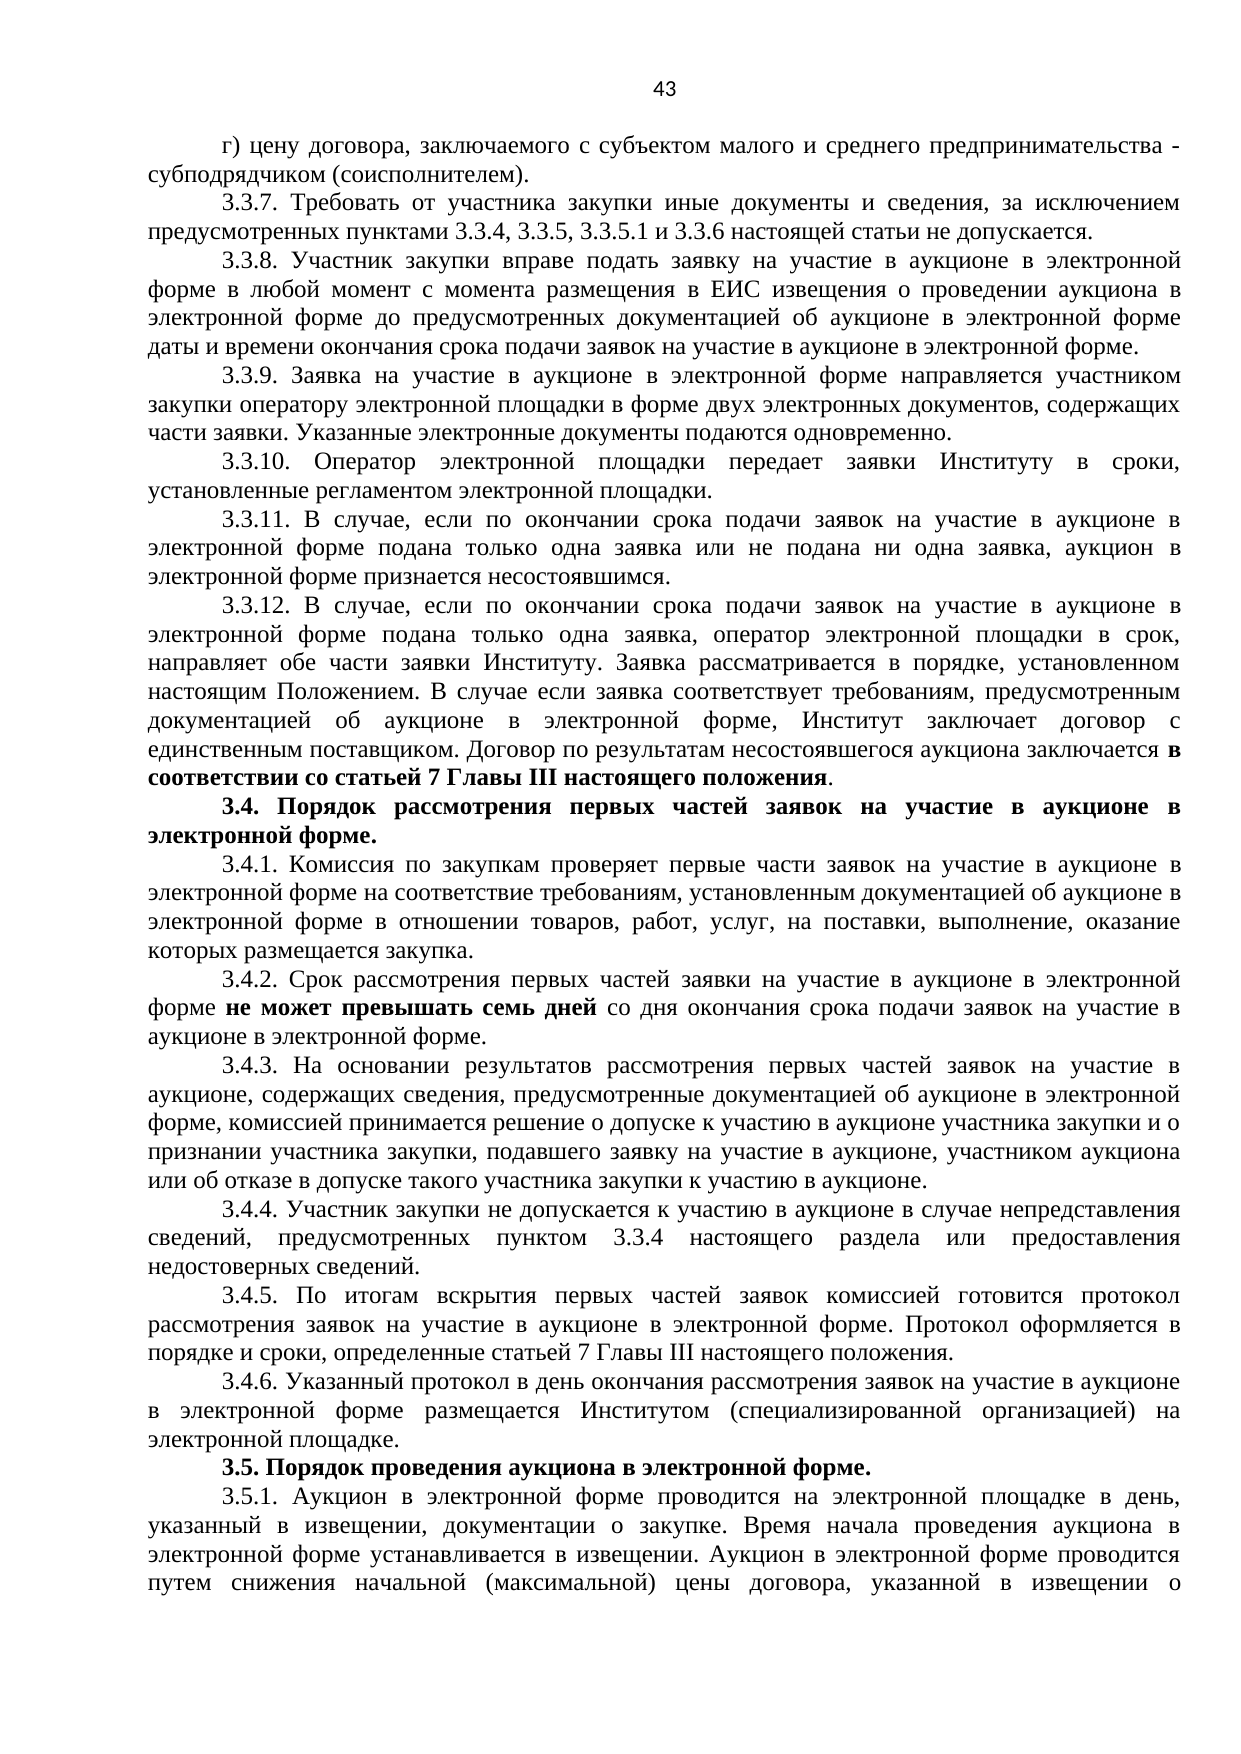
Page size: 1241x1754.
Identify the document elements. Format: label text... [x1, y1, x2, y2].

text г) цену договора, заключаемого с субъектом малого и среднего предпринимательства - субподрядчиком (соисполнителем). [148, 130, 1181, 187]
text 3.4.5. По итогам вскрытия первых частей заявок комиссией готовится протокол рассмотрения заявок на участие в аукционе в электронной форме. Протокол оформляется в порядке и сроки, определенные статьей 7 Главы III настоящего положения. [148, 1280, 1181, 1366]
text 3.4.1. Комиссия по закупкам проверяет первые части заявок на участие в аукционе в электронной форме на соответствие требованиям, установленным документацией об аукционе в электронной форме в отношении товаров, работ, услуг, на поставки, выполнение, оказание которых размещается закупка. [148, 849, 1181, 964]
text 3.4. Порядок рассмотрения первых частей заявок на участие в аукционе в электронной форме. [148, 791, 1181, 849]
text 3.3.10. Оператор электронной площадки передает заявки Институту в сроки, установленные регламентом электронной площадки. [148, 446, 1181, 504]
text 3.4.4. Участник закупки не допускается к участию в аукционе в случае непредставления сведений, предусмотренных пунктом 3.3.4 настоящего раздела или предоставления недостоверных сведений. [148, 1194, 1181, 1280]
text 3.3.8. Участник закупки вправе подать заявку на участие в аукционе в электронной форме в любой момент с момента размещения в ЕИС извещения о проведении аукциона в электронной форме до предусмотренных документацией об аукционе в электронной форме даты и времени окончания срока подачи заявок на участие в аукционе в электронной форме. [148, 245, 1181, 360]
text 3.4.3. На основании результатов рассмотрения первых частей заявок на участие в аукционе, содержащих сведения, предусмотренные документацией об аукционе в электронной форме, комиссией принимается решение о допуске к участию в аукционе участника закупки и о признании участника закупки, подавшего заявку на участие в аукционе, участником аукциона или об отказе в допуске такого участника закупки к участию в аукционе. [148, 1050, 1181, 1194]
text 3.3.9. Заявка на участие в аукционе в электронной форме направляется участником закупки оператору электронной площадки в форме двух электронных документов, содержащих части заявки. Указанные электронные документы подаются одновременно. [148, 360, 1181, 446]
text 3.3.7. Требовать от участника закупки иные документы и сведения, за исключением предусмотренных пунктами 3.3.4, 3.3.5, 3.3.5.1 и 3.3.6 настоящей статьи не допускается. [148, 187, 1181, 245]
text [148, 1481, 1181, 1596]
text 3.3.11. В случае, если по окончании срока подачи заявок на участие в аукционе в электронной форме подана только одна заявка или не подана ни одна заявка, аукцион в электронной форме признается несостоявшимся. [148, 504, 1181, 590]
text 3.3.12. В случае, если по окончании срока подачи заявок на участие в аукционе в электронной форме подана только одна заявка, оператор электронной площадки в срок, направляет обе части заявки Институту. Заявка рассматривается в порядке, установленном настоящим Положением. В случае если заявка соответствует требованиям, предусмотренным документацией об аукционе в электронной форме, Институт заключает договор с единственным поставщиком. Договор по результатам несостоявшегося аукциона заключается в соответствии со статьей 7 Главы III настоящего положения. [148, 590, 1181, 791]
text 3.4.6. Указанный протокол в день окончания рассмотрения заявок на участие в аукционе в электронной форме размещается Институтом (специализированной организацией) на электронной площадке. [148, 1366, 1181, 1452]
text 3.5. Порядок проведения аукциона в электронной форме. [148, 1452, 1181, 1481]
text 3.4.2. Срок рассмотрения первых частей заявки на участие в аукционе в электронной форме не может превышать семь дней со дня окончания срока подачи заявок на участие в аукционе в электронной форме. [148, 964, 1181, 1050]
